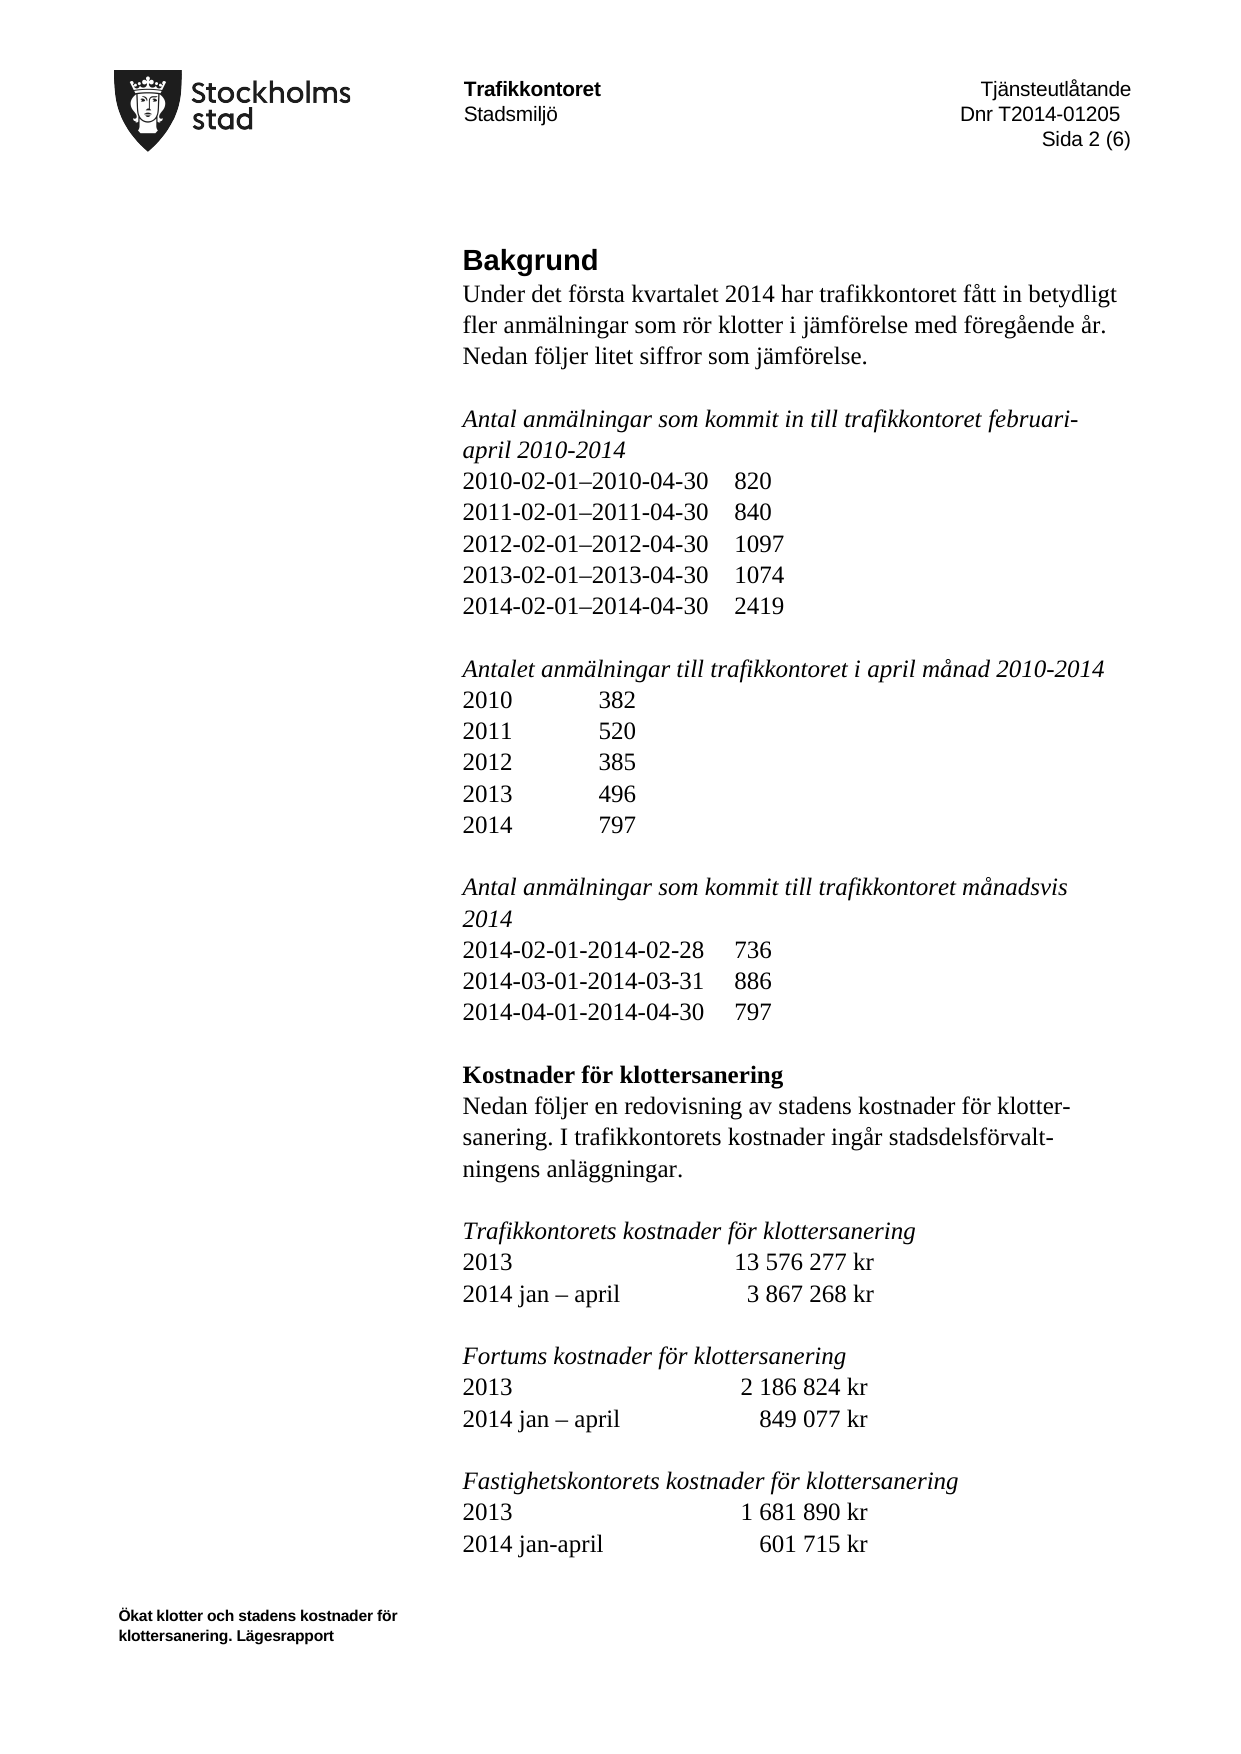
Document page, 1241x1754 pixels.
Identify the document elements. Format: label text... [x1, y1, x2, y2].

text 2013 2 186 824 kr [462, 1370, 1122, 1401]
text 2014-02-01–2014-04-30 2419 [462, 589, 1122, 620]
text 2014 jan – april 849 077 kr [462, 1401, 1122, 1432]
text Trafikkontorets kostnader för klottersanering [462, 1214, 1122, 1245]
text 2014-04-01-2014-04-30 797 [462, 995, 1122, 1026]
picture [114, 70, 351, 152]
text 2014-02-01-2014-02-28 736 [462, 932, 1122, 964]
text Antal anmälningar som kommit in till trafikkontoret februari- april 2010-2014 [462, 401, 1122, 464]
text Under det första kvartalet 2014 har trafikkontoret fått in betydligt fler anmälningar som rör klotter i jämförelse med föregående år. Nedan följer litet siffror som jämförelse. [462, 276, 1122, 370]
text 2013 496 [462, 776, 1122, 807]
text 2013 1 681 890 kr [462, 1495, 1122, 1526]
text Nedan följer en redovisning av stadens kostnader för klotter-sanering. I trafikkontorets kostnader ingår stadsdelsförvalt-ningens anläggningar. [462, 1089, 1122, 1182]
text 2014 jan – april 3 867 268 kr [462, 1276, 1122, 1307]
text 2012-02-01–2012-04-30 1097 [462, 526, 1122, 557]
text 2013 13 576 277 kr [462, 1245, 1122, 1276]
text 2014 jan-april 601 715 kr [462, 1526, 1122, 1557]
text Kostnader för klottersanering [462, 1057, 1122, 1089]
text Antal anmälningar som kommit till trafikkontoret månadsvis 2014 [462, 870, 1122, 932]
text 2013-02-01–2013-04-30 1074 [462, 557, 1122, 589]
text Antalet anmälningar till trafikkontoret i april månad 2010-2014 [462, 651, 1122, 682]
text 2010 382 [462, 682, 1122, 714]
text 2010-02-01–2010-04-30 820 [462, 464, 1122, 495]
text 2011-02-01–2011-04-30 840 [462, 495, 1122, 526]
text Fastighetskontorets kostnader för klottersanering [462, 1464, 1122, 1495]
text 2012 385 [462, 745, 1122, 776]
subtitle Bakgrund [462, 243, 1122, 276]
text 2014 797 [462, 807, 1122, 839]
text 2011 520 [462, 714, 1122, 745]
text 2014-03-01-2014-03-31 886 [462, 964, 1122, 995]
text Fortums kostnader för klottersanering [462, 1339, 1122, 1370]
